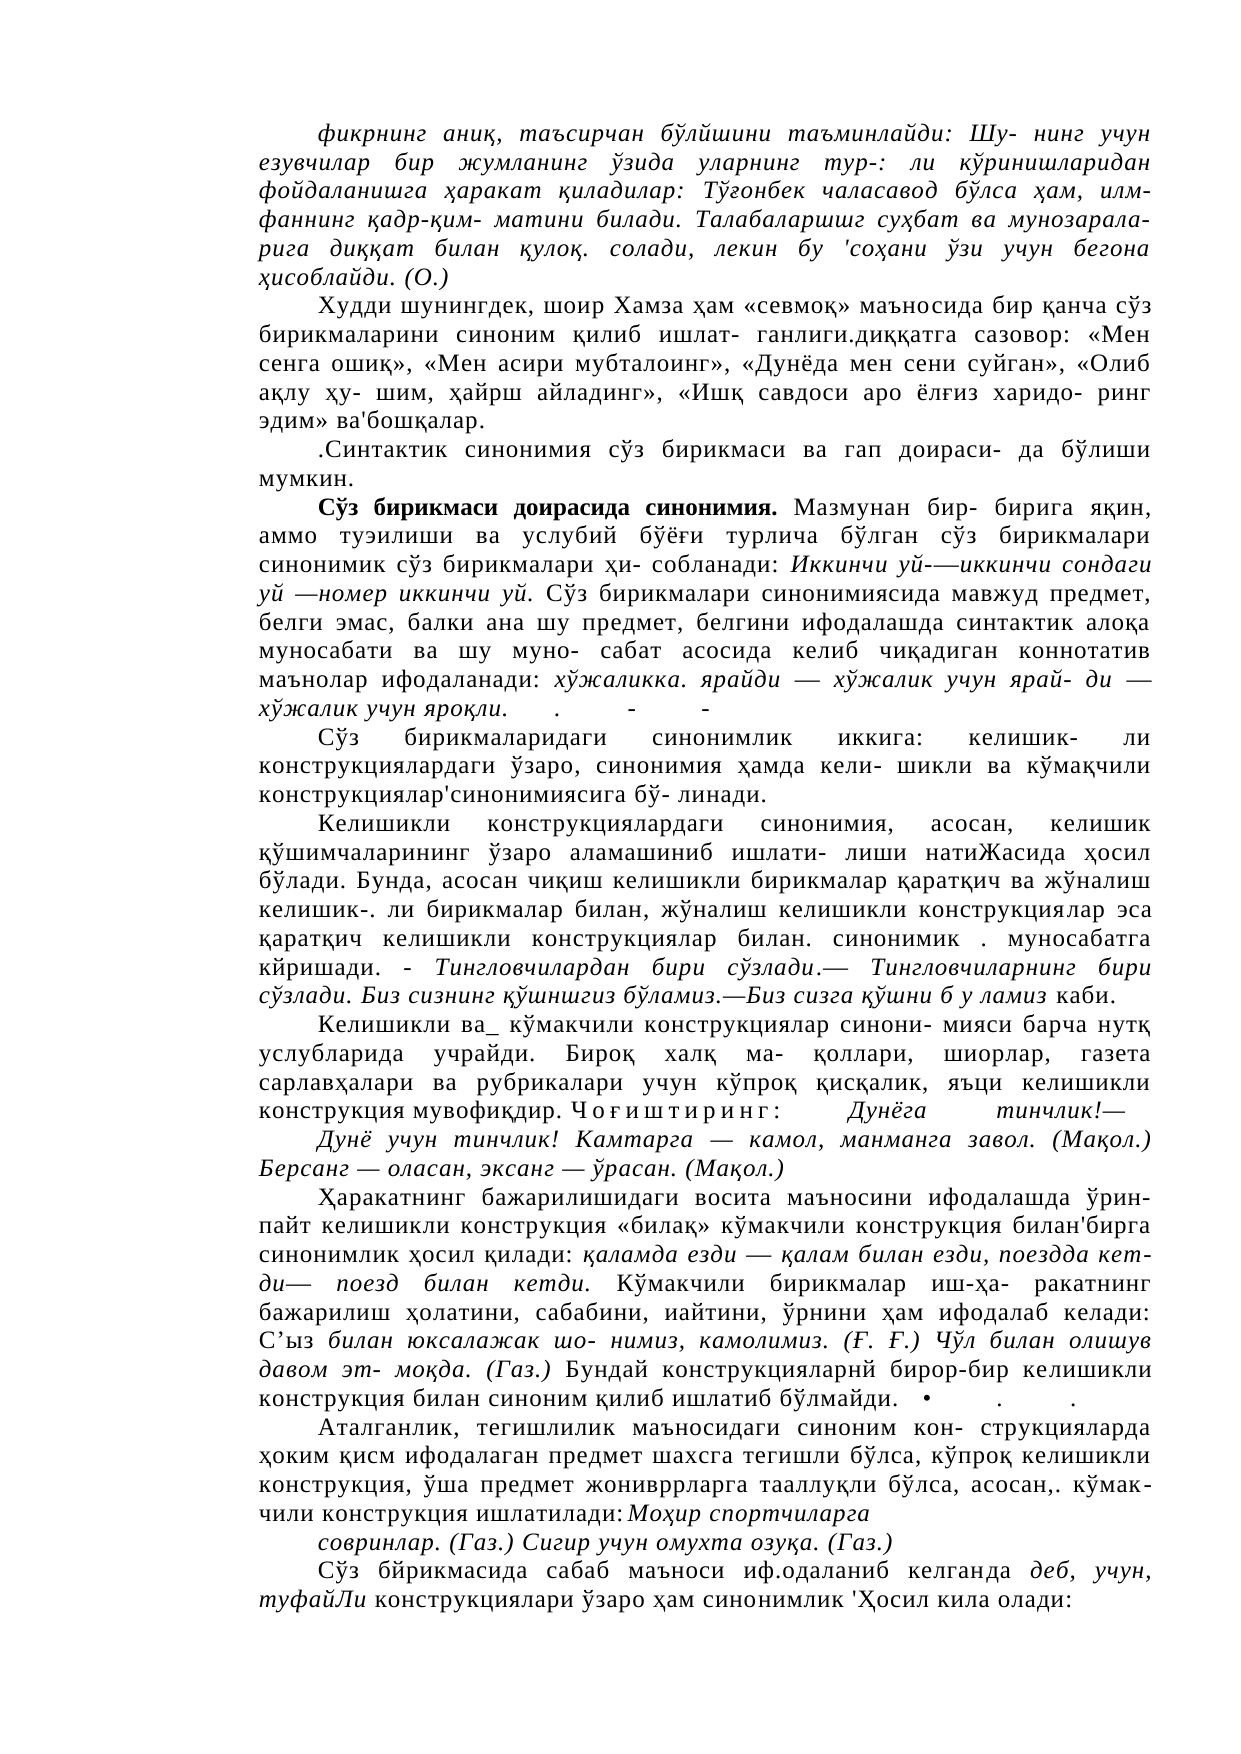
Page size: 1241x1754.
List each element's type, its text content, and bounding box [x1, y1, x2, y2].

text совринлар. (Газ.) Сигир учун омухта озуқа. (Газ.) [259, 1527, 1152, 1556]
text Дунё учун тинчлик! Камтарга — камол, манманга завол. (Мақол.) Берсанг — оласан, эксанг — ўрасан. (Мақол.) [259, 1124, 1152, 1182]
text .Синтактик синонимия сўз бирикмаси ва гап доираси- да бўлиши мумкин. [259, 434, 1152, 492]
text Ҳаракатнинг бажарилишидаги восита маъносини ифодалашда ўрин-пайт келишикли конструкция «билақ» кўмакчили конструкция билан'бирга синонимлик ҳосил қилади: қаламда езди — қалам билан езди, поездда кетди— поезд билан кетди. Кўмакчили бирикмалар иш-ҳа- ракатнинг бажарилиш ҳолатини, сабабини, иайтини, ўрнини ҳам ифодалаб келади: С’ыз билан юксалажак шо- нимиз, камолимиз. (Ғ. Ғ.) Чўл билан олишув давом эт- моқда. (Газ.) Бундай конструкцияларнй бирор-бир келишикли конструкция билан синоним қилиб ишлатиб бўлмайди. • . . [259, 1182, 1152, 1412]
text Келишикли ва_ кўмакчили конструкциялар синони- мияси барча нутқ услубларида учрайди. Бироқ халқ ма- қоллари, шиорлар, газета сарлавҳалари ва рубрикалари учун кўпроқ қисқалик, яъци келишикли конструкция мувофиқдир. Чоғиштиринг: Дунёга тинчлик!— [259, 1009, 1152, 1124]
text Аталганлик, тегишлилик маъносидаги синоним кон- струкцияларда ҳоким қисм ифодалаган предмет шахсга тегишли бўлса, кўпроқ келишикли конструкция, ўша предмет жонивррларга тааллуқли бўлса, асосан,. кўмакчили конструкция ишлатилади: Моҳир спортчиларга [259, 1412, 1152, 1527]
text Сўз бйрикмасида сабаб маъноси иф.одаланиб келганда деб, учун, туфайЛи конструкциялари ўзаро ҳам синонимлик 'Ҳосил кила олади: [259, 1556, 1152, 1613]
text Сўз бирикмаларидаги синонимлик иккига: келишик- ли конструкциялардаги ўзаро, синонимия ҳамда кели- шикли ва кўмақчили конструкциялар'синонимиясига бў- линади. [259, 722, 1152, 808]
text Сўз бирикмаси доирасида синонимия. Мазмунан бир- бирига яқин, аммо туэилиши ва услубий бўёғи турлича бўлган сўз бирикмалари синонимик сўз бирикмалари ҳи- собланади: Иккинчи уй-—иккинчи сондаги уй —номер иккинчи уй. Сўз бирикмалари синонимиясида мавжуд предмет, белги эмас, балки ана шу предмет, белгини ифодалашда синтактик алоқа муносабати ва шу муно- сабат асосида келиб чиқадиган коннотатив маънолар ифодаланади: хўжаликка. ярайди — хўжалик учун ярай- ди — хўжалик учун яроқли. . - - [259, 492, 1152, 722]
text Келишикли конструкциялардаги синонимия, асосан, келишик қўшимчаларининг ўзаро аламашиниб ишлати- лиши натиЖасида ҳосил бўлади. Бунда, асосан чиқиш келишикли бирикмалар қаратқич ва жўналиш келишик-. ли бирикмалар билан, жўналиш келишикли конструкциялар эса қаратқич келишикли конструкциялар билан. синонимик . муносабатга кйришади. - Тингловчилардан бири сўзлади.— Тингловчиларнинг бири сўзлади. Биз сизнинг қўшншгиз бўламиз.—Биз сизга қўшни б у ламиз каби. [259, 808, 1152, 1009]
text фикрнинг аниқ, таъсирчан бўлйшини таъминлайди: Шу- нинг учун езувчилар бир жумланинг ўзида уларнинг тур-: ли кўринишларидан фойдаланишга ҳаракат қиладилар: Тўғонбек чаласавод бўлса ҳам, илм-фаннинг қадр-қим- матини билади. Талабаларшшг суҳбат ва мунозарала- рига диққат билан қулоқ. солади, лекин бу 'соҳани ўзи учун бегона ҳисоблайди. (О.) [259, 118, 1152, 291]
text Худди шунингдек, шоир Хамза ҳам «севмоқ» маъносида бир қанча сўз бирикмаларини синоним қилиб ишлат- ганлиги.диққатга сазовор: «Мен сенга ошиқ», «Мен асири мубталоинг», «Дунёда мен сени суйган», «Олиб ақлу ҳу- шим, ҳайрш айладинг», «Ишқ савдоси аро ёлғиз харидо- ринг эдим» ва'бошқалар. [259, 291, 1152, 434]
